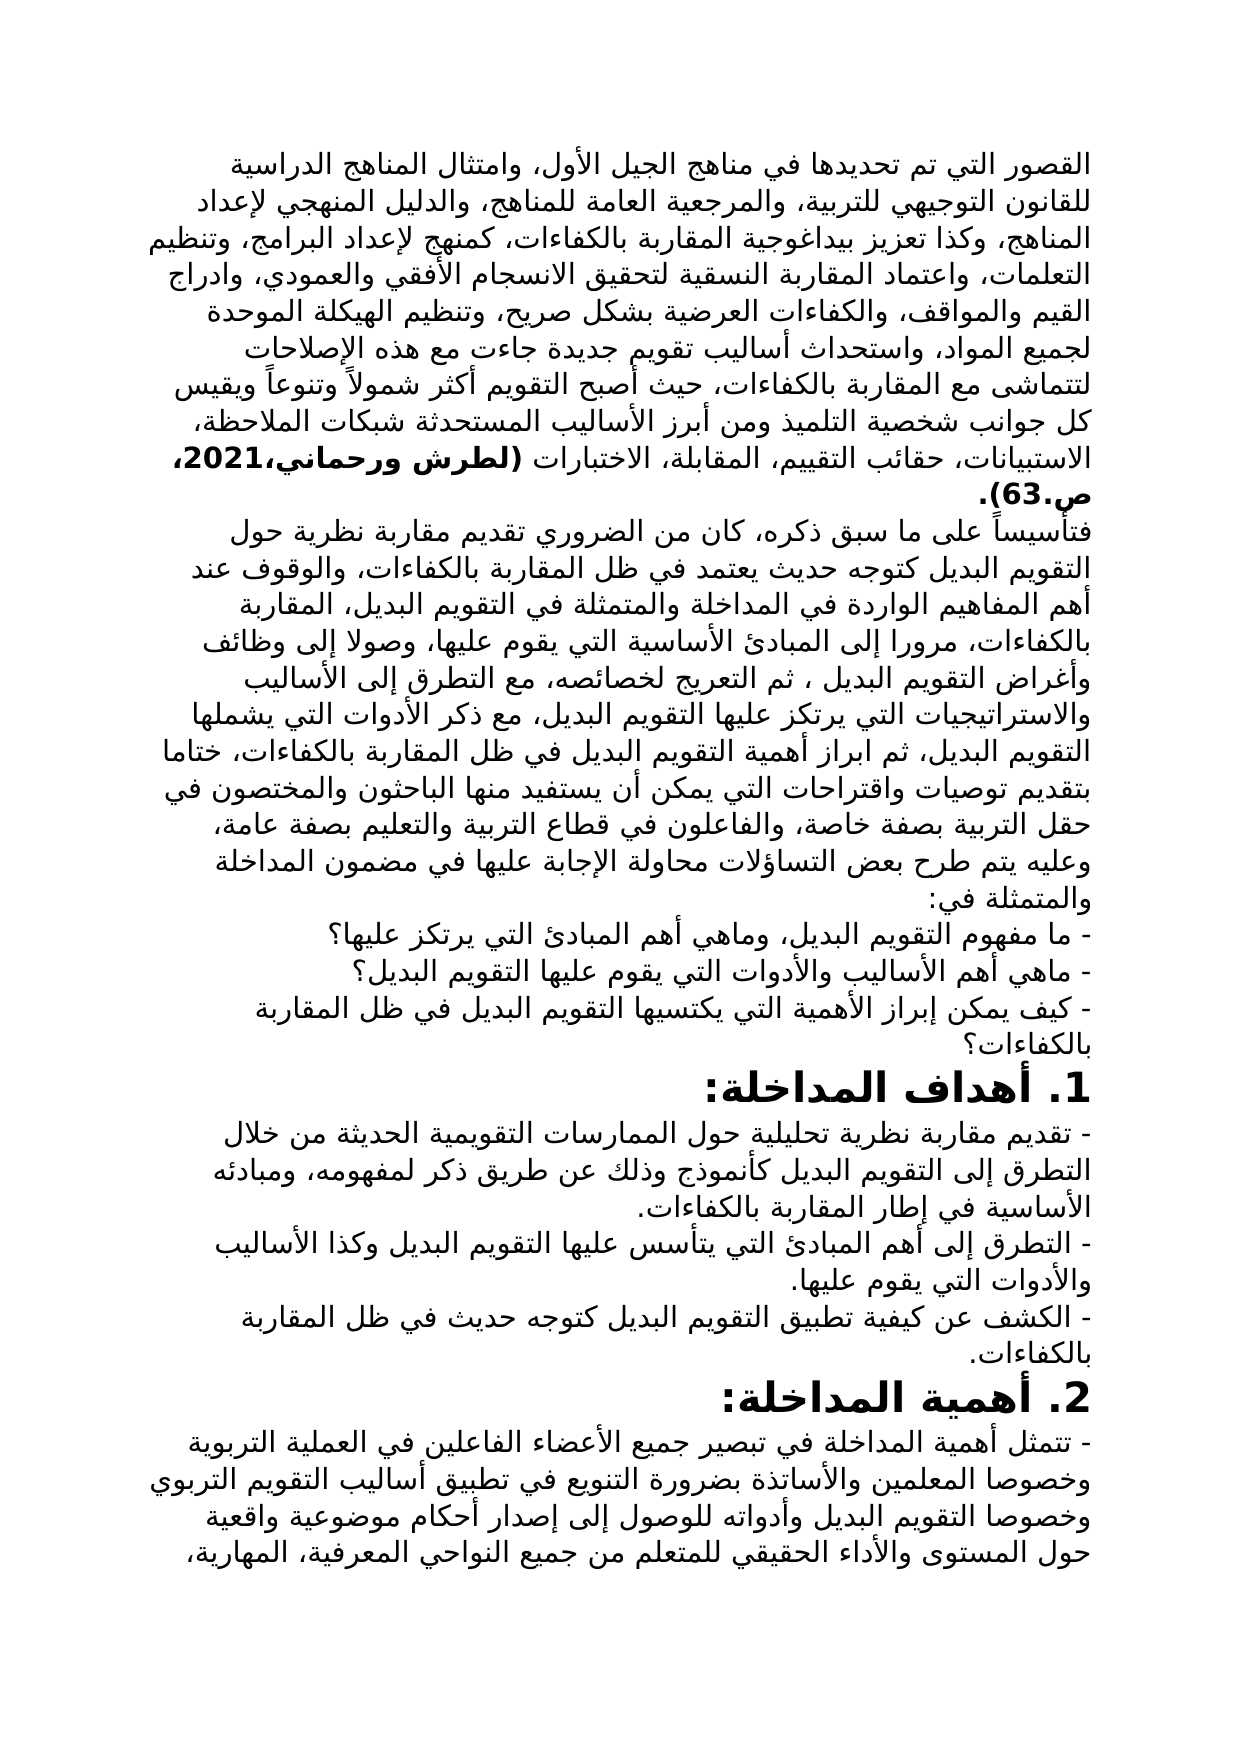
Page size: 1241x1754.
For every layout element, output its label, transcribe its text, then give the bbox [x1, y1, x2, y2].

text - كيف يمكن إبراز الأهمية التي يكتسيها التقويم البديل في ظل المقاربة بالكفاءات؟ [148, 991, 1093, 1062]
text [148, 148, 1093, 512]
text - الكشف عن كيفية تطبيق التقويم البديل كتوجه حديث في ظل المقاربة بالكفاءات. [148, 1300, 1093, 1371]
text 2. أهمية المداخلة: [148, 1373, 1093, 1422]
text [148, 1426, 1093, 1570]
text - ماهي أهم الأساليب والأدوات التي يقوم عليها التقويم البديل؟ [148, 954, 1093, 988]
text فتأسيساً على ما سبق ذكره، كان من الضروري تقديم مقاربة نظرية حول التقويم البديل كتوجه حديث يعتمد في ظل المقاربة بالكفاءات، والوقوف عند أهم المفاهيم الواردة في المداخلة والمتمثلة في التقويم البديل، المقاربة بالكفاءات، مرورا إلى المبادئ الأساسية التي يقوم عليها، وصولا إلى وظائف وأغراض التقويم البديل ، ثم التعريج لخصائصه، مع التطرق إلى الأساليب والاستراتيجيات التي يرتكز عليها التقويم البديل، مع ذكر الأدوات التي يشملها التقويم البديل، ثم ابراز أهمية التقويم البديل في ظل المقاربة بالكفاءات، ختاما بتقديم توصيات واقتراحات التي يمكن أن يستفيد منها الباحثون والمختصون في حقل التربية بصفة خاصة، والفاعلون في قطاع التربية والتعليم بصفة عامة، وعليه يتم طرح بعض التساؤلات محاولة الإجابة عليها في مضمون المداخلة والمتمثلة في: [148, 514, 1093, 915]
text - ما مفهوم التقويم البديل، وماهي أهم المبادئ التي يرتكز عليها؟ [148, 918, 1093, 952]
text - التطرق إلى أهم المبادئ التي يتأسس عليها التقويم البديل وكذا الأساليب والأدوات التي يقوم عليها. [148, 1227, 1093, 1297]
text - تقديم مقاربة نظرية تحليلية حول الممارسات التقويمية الحديثة من خلال التطرق إلى التقويم البديل كأنموذج وذلك عن طريق ذكر لمفهومه، ومبادئه الأساسية في إطار المقاربة بالكفاءات. [148, 1117, 1093, 1224]
text 1. أهداف المداخلة: [148, 1064, 1093, 1113]
